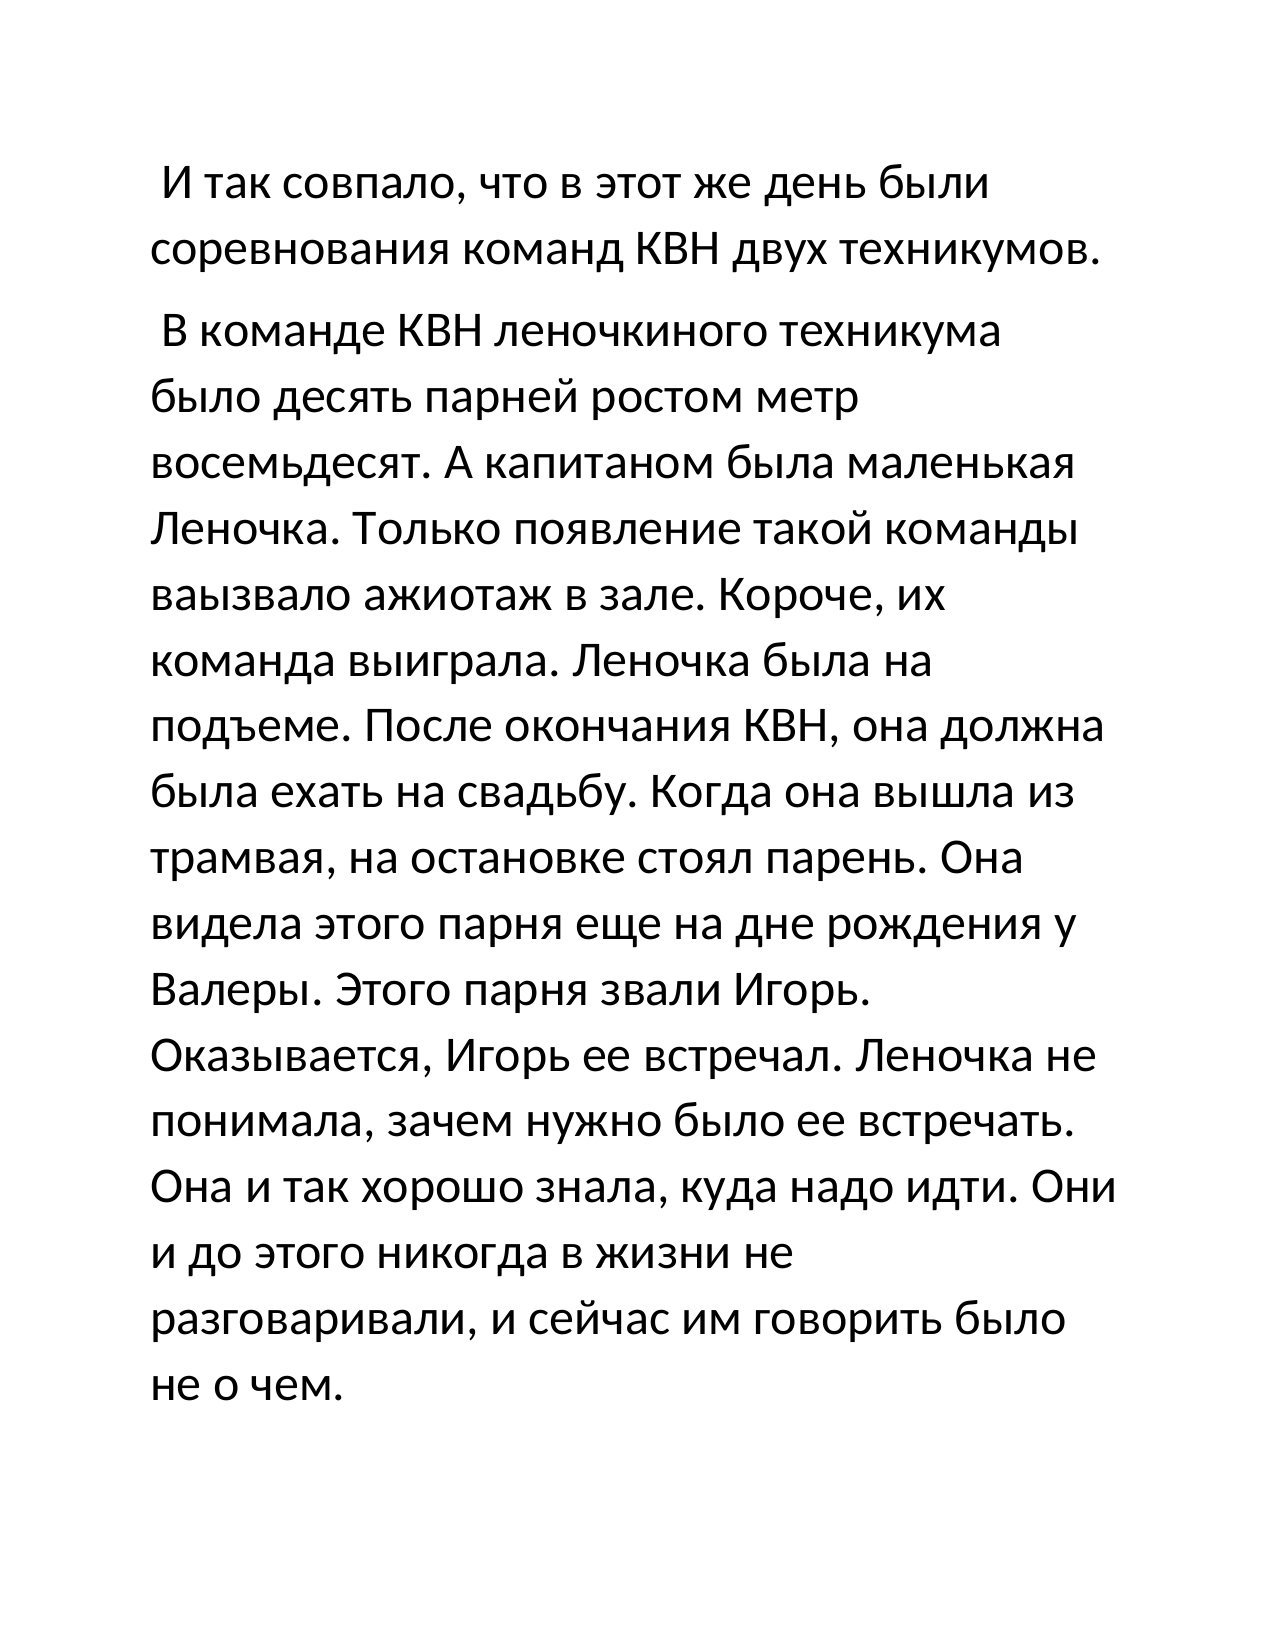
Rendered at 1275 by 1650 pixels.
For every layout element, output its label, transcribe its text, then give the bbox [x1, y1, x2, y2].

text И так совпало, что в этот же день были соревнования команд КВН двух техникумов. [150, 150, 1125, 277]
text В команде КВН леночкиного техникума было десять парней ростом метр восемьдесят. А капитаном была маленькая Леночка. Только появление такой команды ваызвало ажиотаж в зале. Короче, их команда выиграла. Леночка была на подъеме. После окончания КВН, она должна была ехать на свадьбу. Когда она вышла из трамвая, на остановке стоял парень. Она видела этого парня еще на дне рождения у Валеры. Этого парня звали Игорь. Оказывается, Игорь ее встречал. Леночка не понимала, зачем нужно было ее встречать. Она и так хорошо знала, куда надо идти. Они и до этого никогда в жизни не разговаривали, и сейчас им говорить было не о чем. [150, 298, 1125, 1413]
